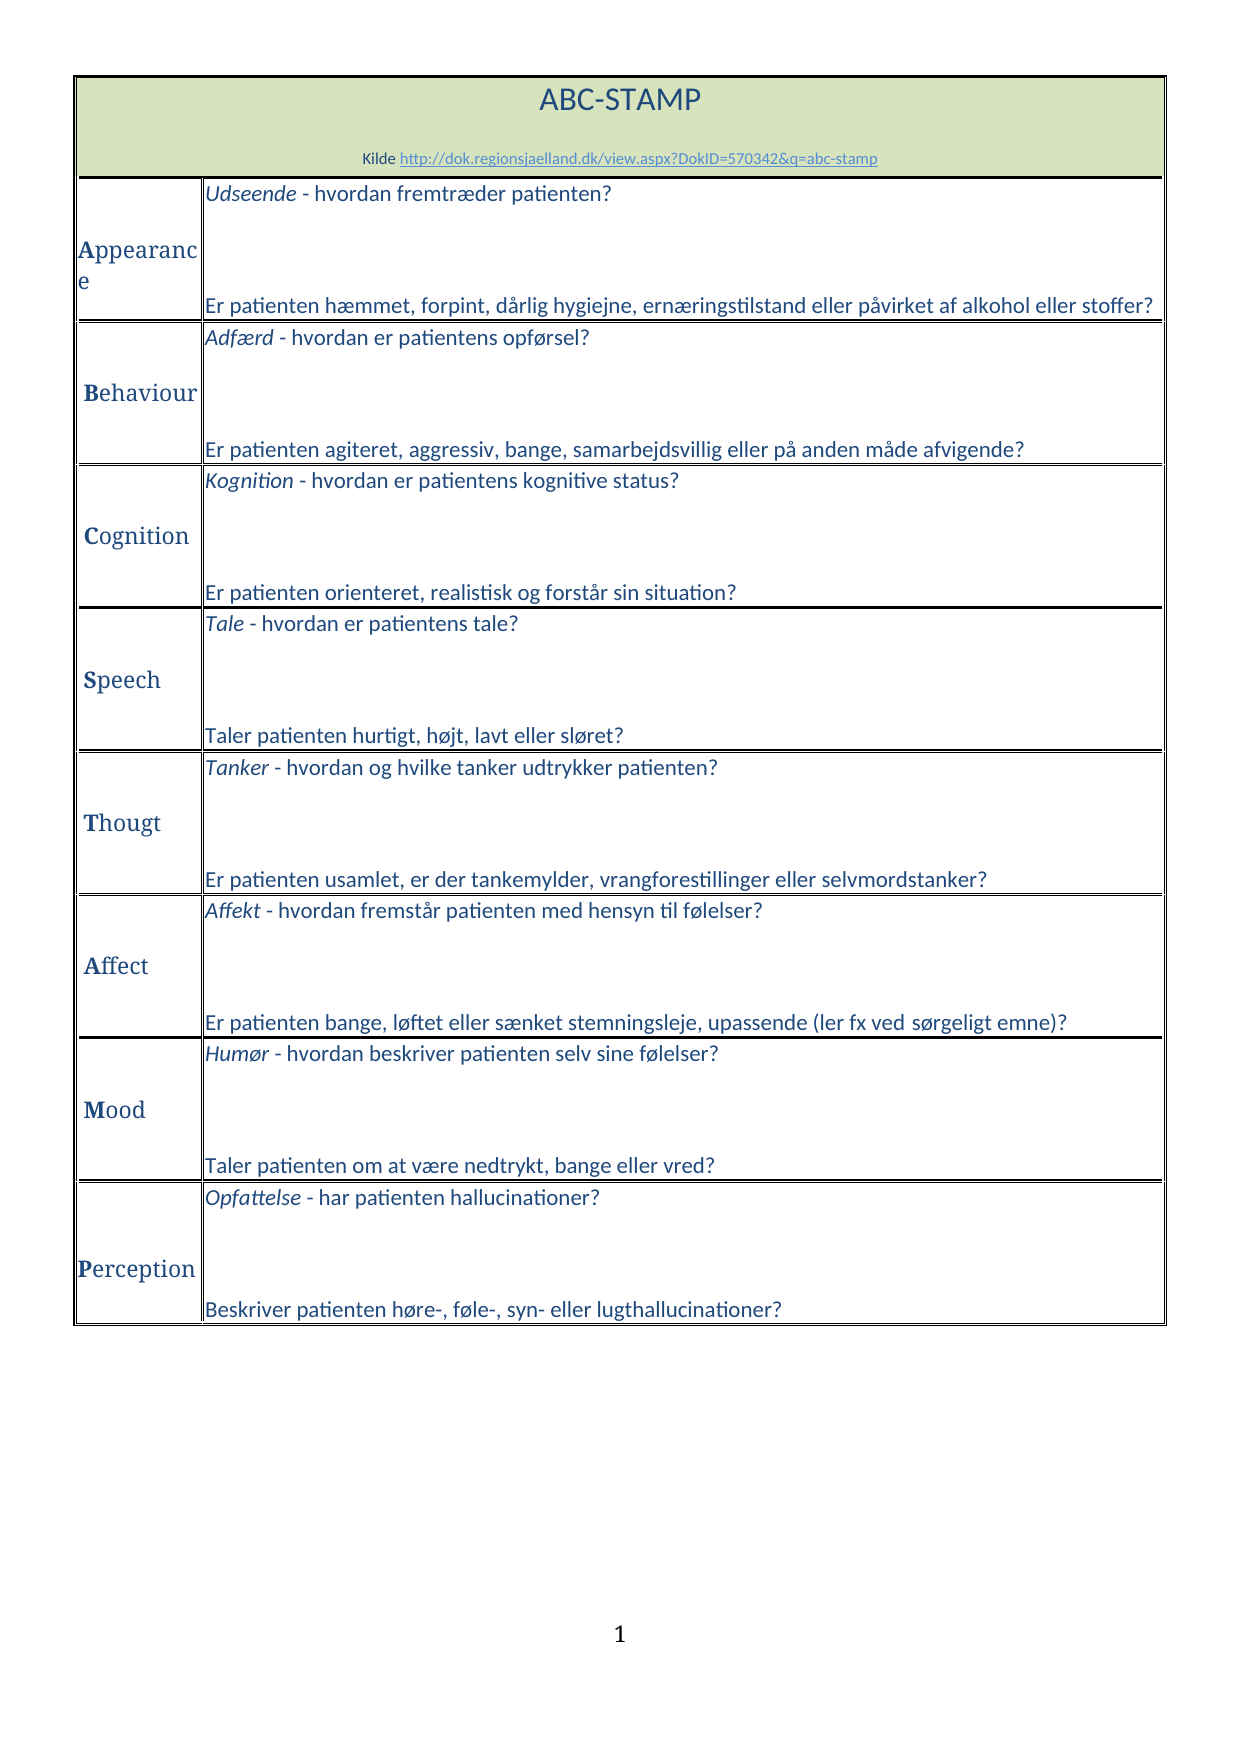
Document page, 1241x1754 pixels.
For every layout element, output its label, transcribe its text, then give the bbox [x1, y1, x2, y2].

table_cell Appearance [77, 176, 201, 319]
table_cell Adfærd - hvordan er patientens opførsel? Er patienten agiteret, aggressiv, bange, samarbejdsvillig eller på anden måde afvigende? [204, 319, 1164, 463]
table_cell Kognition - hvordan er patientens kognitive status? Er patienten orienteret, realistisk og forstår sin situation? [203, 463, 1165, 606]
table_cell Affect [75, 893, 203, 1036]
table_header ABC-STAMP Kilde http://dok.regionsjaelland.dk/view.aspx?DokID=570342&q=abc-stamp [77, 78, 1164, 176]
table_cell Behaviour [77, 319, 201, 463]
table_cell Opfattelse - har patienten hallucinationer? Beskriver patienten høre-, føle-, syn- eller lugthallucinationer? [203, 1179, 1164, 1323]
table_cell Humør - hvordan beskriver patienten selv sine følelser? Taler patienten om at være nedtrykt, bange eller vred? [204, 1036, 1164, 1179]
table_cell Udseende - hvordan fremtræder patienten? Er patienten hæmmet, forpint, dårlig hygiejne, ernæringstilstand eller påvirket af alkohol eller stoffer? [204, 176, 1164, 319]
table_cell Cognition [75, 463, 203, 606]
table_cell Speech [77, 606, 201, 749]
table_cell Thougt [77, 749, 201, 893]
table_cell Tale - hvordan er patientens tale? Taler patienten hurtigt, højt, lavt eller sløret? [204, 606, 1164, 749]
table_cell Affekt - hvordan fremstår patienten med hensyn til følelser? Er patienten bange, løftet eller sænket stemningsleje, upassende (ler fx ved sørgeligt emne)? [203, 893, 1165, 1036]
table_cell Tanker - hvordan og hvilke tanker udtrykker patienten? Er patienten usamlet, er der tankemylder, vrangforestillinger eller selvmordstanker? [204, 749, 1164, 893]
table_cell Perception [77, 1179, 203, 1323]
table_cell Mood [77, 1036, 201, 1179]
